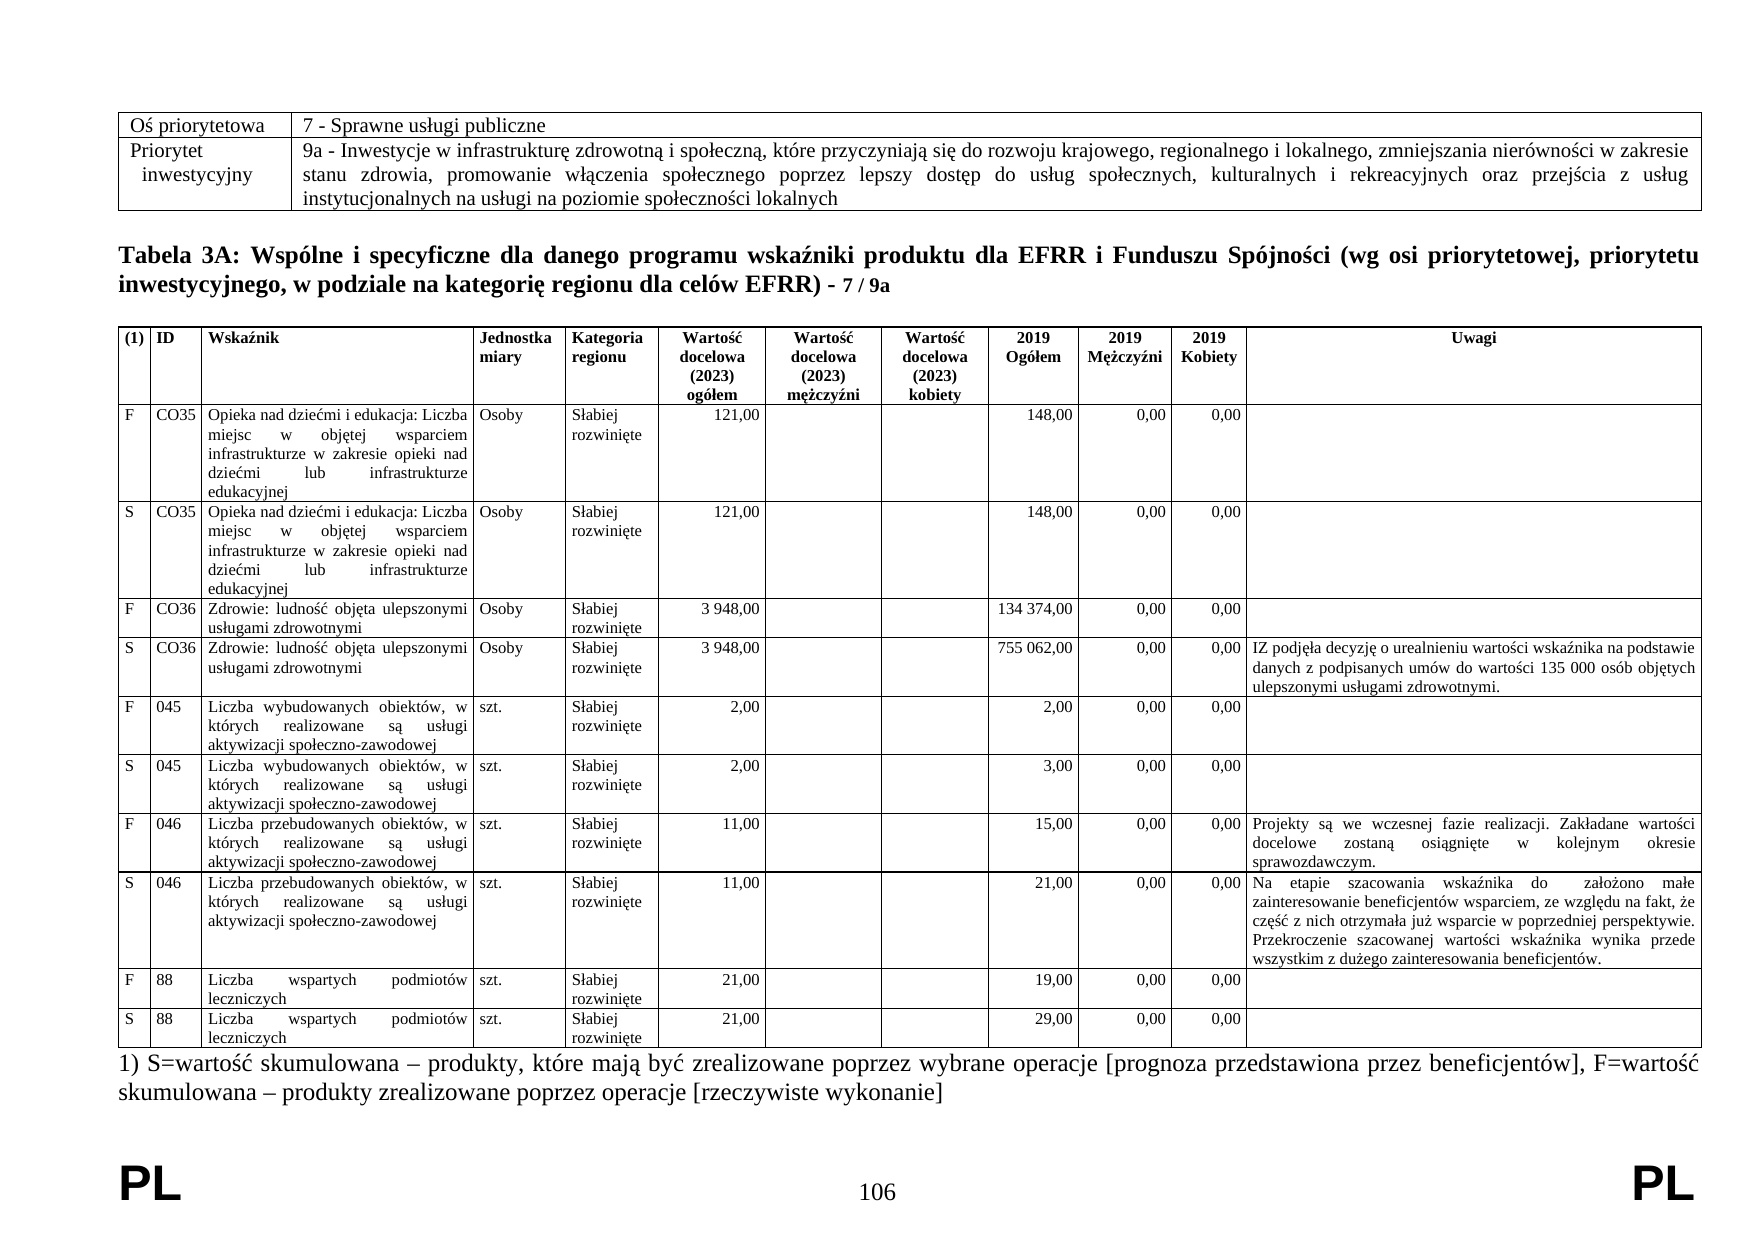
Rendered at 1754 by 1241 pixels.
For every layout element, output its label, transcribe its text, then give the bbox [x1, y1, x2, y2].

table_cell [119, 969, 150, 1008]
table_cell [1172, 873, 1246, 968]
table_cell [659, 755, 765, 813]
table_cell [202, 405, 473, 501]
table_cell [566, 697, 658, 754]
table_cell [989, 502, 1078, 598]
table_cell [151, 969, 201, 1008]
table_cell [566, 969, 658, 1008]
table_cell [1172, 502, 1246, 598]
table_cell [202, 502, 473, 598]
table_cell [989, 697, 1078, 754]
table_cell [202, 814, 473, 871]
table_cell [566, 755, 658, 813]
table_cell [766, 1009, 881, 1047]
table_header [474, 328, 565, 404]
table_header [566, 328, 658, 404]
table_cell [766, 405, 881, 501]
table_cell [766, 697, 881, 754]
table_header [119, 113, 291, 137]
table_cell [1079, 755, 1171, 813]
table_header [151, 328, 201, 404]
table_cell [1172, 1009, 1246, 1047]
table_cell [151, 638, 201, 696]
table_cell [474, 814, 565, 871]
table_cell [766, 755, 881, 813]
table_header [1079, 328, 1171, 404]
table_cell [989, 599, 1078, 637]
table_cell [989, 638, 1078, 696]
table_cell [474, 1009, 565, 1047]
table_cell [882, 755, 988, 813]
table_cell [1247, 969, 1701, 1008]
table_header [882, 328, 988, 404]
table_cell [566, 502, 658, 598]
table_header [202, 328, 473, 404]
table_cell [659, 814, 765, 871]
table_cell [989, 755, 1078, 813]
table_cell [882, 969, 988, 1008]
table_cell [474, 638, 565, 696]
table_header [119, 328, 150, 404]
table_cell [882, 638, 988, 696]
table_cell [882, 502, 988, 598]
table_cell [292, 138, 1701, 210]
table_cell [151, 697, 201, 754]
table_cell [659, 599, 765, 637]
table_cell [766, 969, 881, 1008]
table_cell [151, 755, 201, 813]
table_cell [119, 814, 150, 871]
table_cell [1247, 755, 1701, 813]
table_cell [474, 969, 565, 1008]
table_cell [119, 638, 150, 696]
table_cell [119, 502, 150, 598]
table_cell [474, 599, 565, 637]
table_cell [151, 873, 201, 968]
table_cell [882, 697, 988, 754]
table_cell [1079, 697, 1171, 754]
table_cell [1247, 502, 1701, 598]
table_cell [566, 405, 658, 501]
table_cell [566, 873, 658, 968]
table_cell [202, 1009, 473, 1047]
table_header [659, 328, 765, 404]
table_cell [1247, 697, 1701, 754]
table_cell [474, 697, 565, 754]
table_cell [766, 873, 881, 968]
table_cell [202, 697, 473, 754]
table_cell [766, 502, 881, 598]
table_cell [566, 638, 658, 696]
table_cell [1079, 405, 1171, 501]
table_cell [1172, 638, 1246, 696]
text 1) S=wartość skumulowana – produkty, które mają być zrealizowane poprzez wybrane operacje [prognoza przedstawiona przez beneficjentów], F=wartość skumulowana – produkty zrealizowane poprzez operacje [rzeczywiste wykonanie] [118, 1048, 1701, 1106]
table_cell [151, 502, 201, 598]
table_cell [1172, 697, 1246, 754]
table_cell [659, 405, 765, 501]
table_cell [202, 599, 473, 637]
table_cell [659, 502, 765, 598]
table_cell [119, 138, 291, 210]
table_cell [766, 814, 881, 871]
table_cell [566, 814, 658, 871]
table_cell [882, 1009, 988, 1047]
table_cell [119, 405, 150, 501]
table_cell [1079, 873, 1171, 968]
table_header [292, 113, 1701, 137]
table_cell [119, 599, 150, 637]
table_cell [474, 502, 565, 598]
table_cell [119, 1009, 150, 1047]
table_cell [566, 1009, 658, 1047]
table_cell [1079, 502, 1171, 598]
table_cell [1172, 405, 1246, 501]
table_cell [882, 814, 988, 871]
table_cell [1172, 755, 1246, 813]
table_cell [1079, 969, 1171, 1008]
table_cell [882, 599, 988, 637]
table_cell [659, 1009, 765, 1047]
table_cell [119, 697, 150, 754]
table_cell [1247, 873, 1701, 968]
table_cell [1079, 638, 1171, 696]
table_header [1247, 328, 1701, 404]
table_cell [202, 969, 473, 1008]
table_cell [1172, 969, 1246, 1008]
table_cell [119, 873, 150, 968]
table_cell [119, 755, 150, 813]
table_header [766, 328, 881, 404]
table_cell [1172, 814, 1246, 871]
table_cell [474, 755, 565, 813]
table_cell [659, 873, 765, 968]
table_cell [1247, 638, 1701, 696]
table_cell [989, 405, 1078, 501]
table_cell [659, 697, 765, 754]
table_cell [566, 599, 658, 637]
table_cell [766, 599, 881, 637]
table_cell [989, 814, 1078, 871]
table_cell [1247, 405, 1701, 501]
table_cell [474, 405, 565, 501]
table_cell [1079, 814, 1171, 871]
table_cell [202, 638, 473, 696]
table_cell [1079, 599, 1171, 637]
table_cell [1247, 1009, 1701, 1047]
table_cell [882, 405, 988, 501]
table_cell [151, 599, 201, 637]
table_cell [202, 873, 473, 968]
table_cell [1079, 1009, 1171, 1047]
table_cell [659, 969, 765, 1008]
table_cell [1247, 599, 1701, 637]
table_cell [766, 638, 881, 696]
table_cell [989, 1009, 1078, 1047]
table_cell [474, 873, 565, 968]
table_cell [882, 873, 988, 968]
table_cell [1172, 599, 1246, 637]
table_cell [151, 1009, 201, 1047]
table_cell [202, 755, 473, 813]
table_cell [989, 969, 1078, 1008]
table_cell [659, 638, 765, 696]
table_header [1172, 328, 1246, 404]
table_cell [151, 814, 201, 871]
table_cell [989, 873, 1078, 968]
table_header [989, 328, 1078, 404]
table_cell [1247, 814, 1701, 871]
subtitle Tabela 3A: Wspólne i specyficzne dla danego programu wskaźniki produktu dla EFRR i Funduszu Spójności (wg osi priorytetowej, priorytetu inwestycyjnego, w podziale na kategorię regionu dla celów EFRR) - 7 / 9a [118, 240, 1701, 298]
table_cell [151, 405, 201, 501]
